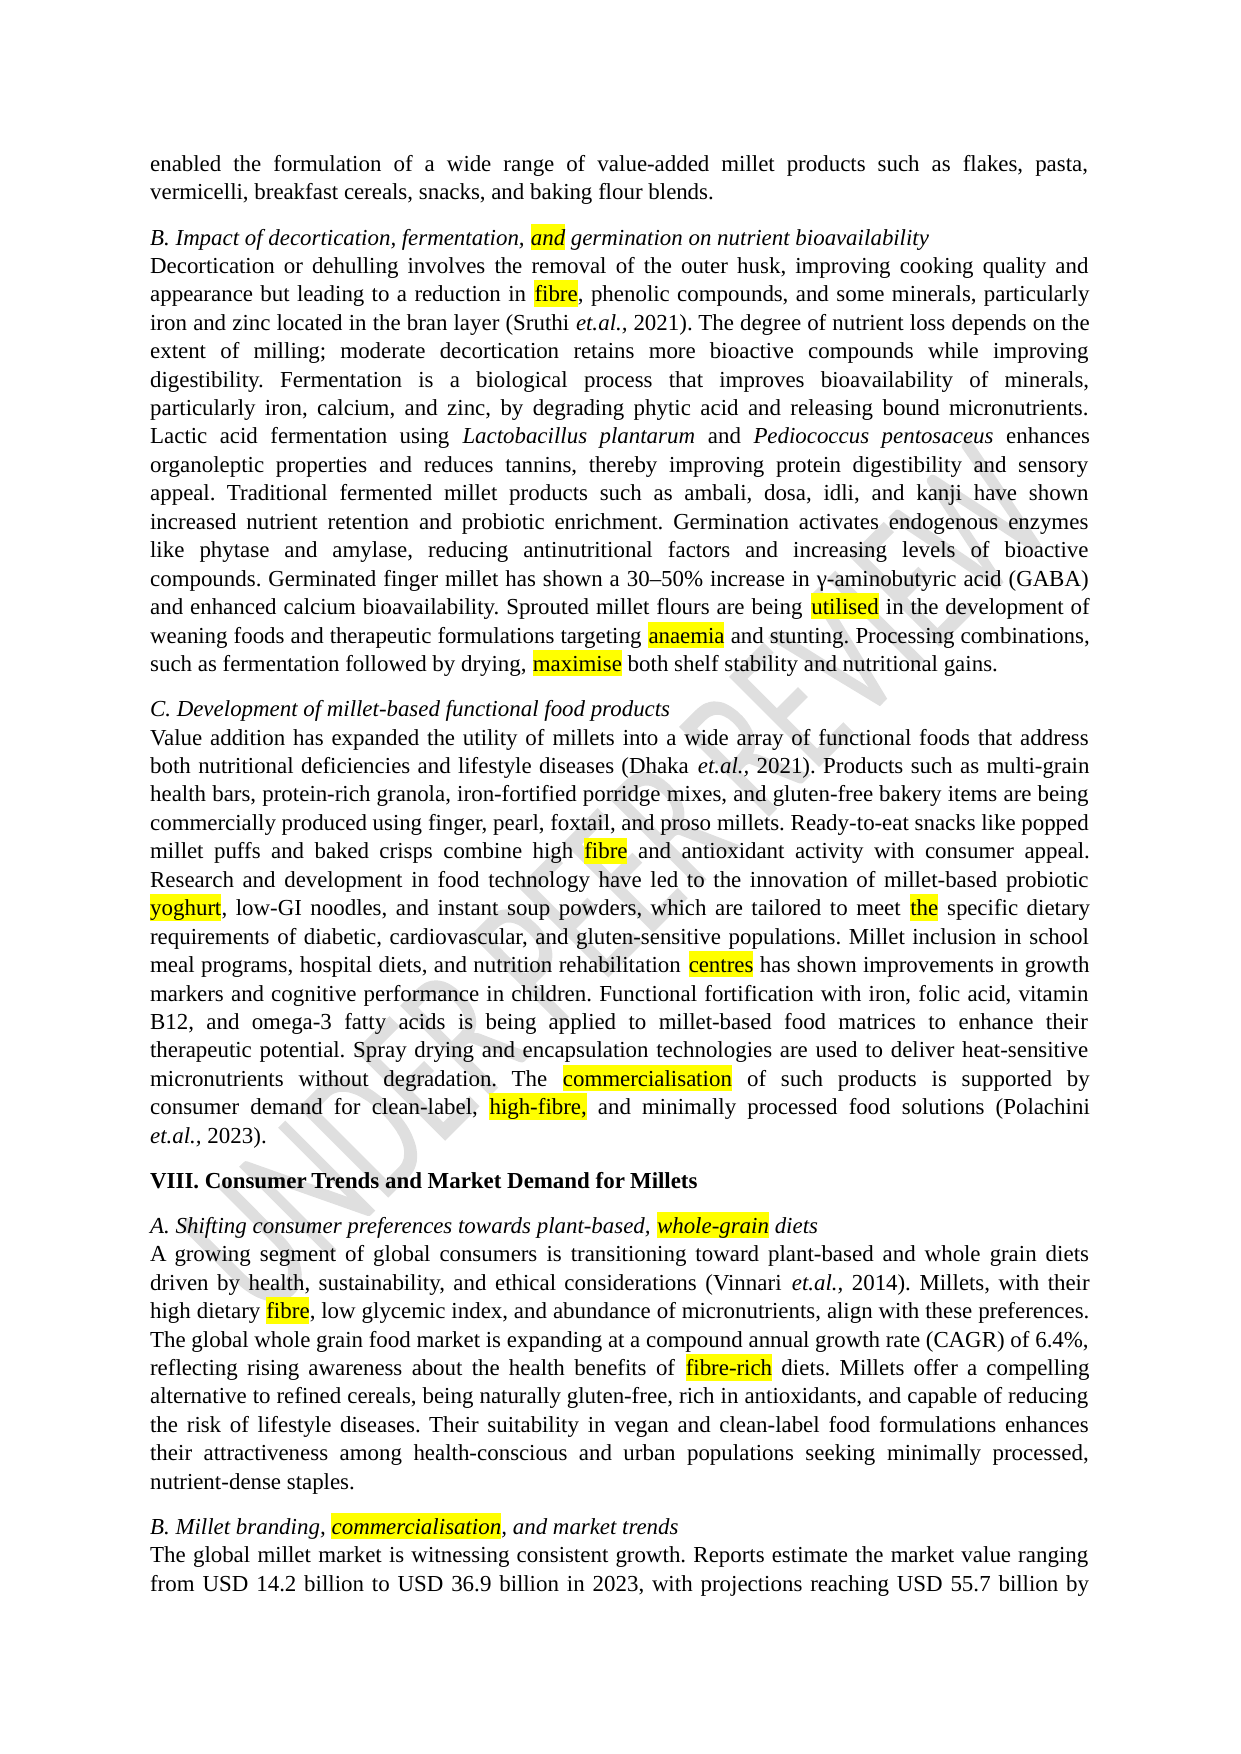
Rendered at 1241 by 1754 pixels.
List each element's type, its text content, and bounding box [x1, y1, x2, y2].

text VIII. Consumer Trends and Market Demand for Millets [150, 1167, 1090, 1193]
text A. Shifting consumer preferences towards plant-based, whole-grain diets A growing segment of global consumers is transitioning toward plant-based and whole grain diets driven by health, sustainability, and ethical considerations (Vinnari et.al., 2014). Millets, with their high dietary fibre, low glycemic index, and abundance of micronutrients, align with these preferences. The global whole grain food market is expanding at a compound annual growth rate (CAGR) of 6.4%, reflecting rising awareness about the health benefits of fibre-rich diets. Millets offer a compelling alternative to refined cereals, being naturally gluten-free, rich in antioxidants, and capable of reducing the risk of lifestyle diseases. Their suitability in vegan and clean-label food formulations enhances their attractiveness among health-conscious and urban populations seeking minimally processed, nutrient-dense staples. [150, 1212, 1090, 1494]
text C. Development of millet-based functional food products Value addition has expanded the utility of millets into a wide array of functional foods that address both nutritional deficiencies and lifestyle diseases (Dhaka et.al., 2021). Products such as multi-grain health bars, protein-rich granola, iron-fortified porridge mixes, and gluten-free bakery items are being commercially produced using finger, pearl, foxtail, and proso millets. Ready-to-eat snacks like popped millet puffs and baked crisps combine high fibre and antioxidant activity with consumer appeal. Research and development in food technology have led to the innovation of millet-based probiotic yoghurt, low-GI noodles, and instant soup powders, which are tailored to meet the specific dietary requirements of diabetic, cardiovascular, and gluten-sensitive populations. Millet inclusion in school meal programs, hospital diets, and nutrition rehabilitation centres has shown improvements in growth markers and cognitive performance in children. Functional fortification with iron, folic acid, vitamin B12, and omega-3 fatty acids is being applied to millet-based food matrices to enhance their therapeutic potential. Spray drying and encapsulation technologies are used to deliver heat-sensitive micronutrients without degradation. The commercialisation of such products is supported by consumer demand for clean-label, high-fibre, and minimally processed food solutions (Polachini et.al., 2023). [150, 695, 1090, 1148]
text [150, 1513, 1090, 1596]
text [150, 150, 1090, 205]
text B. Impact of decortication, fermentation, and germination on nutrient bioavailability Decortication or dehulling involves the removal of the outer husk, improving cooking quality and appearance but leading to a reduction in fibre, phenolic compounds, and some minerals, particularly iron and zinc located in the bran layer (Sruthi et.al., 2021). The degree of nutrient loss depends on the extent of milling; moderate decortication retains more bioactive compounds while improving digestibility. Fermentation is a biological process that improves bioavailability of minerals, particularly iron, calcium, and zinc, by degrading phytic acid and releasing bound micronutrients. Lactic acid fermentation using Lactobacillus plantarum and Pediococcus pentosaceus enhances organoleptic properties and reduces tannins, thereby improving protein digestibility and sensory appeal. Traditional fermented millet products such as ambali, dosa, idli, and kanji have shown increased nutrient retention and probiotic enrichment. Germination activates endogenous enzymes like phytase and amylase, reducing antinutritional factors and increasing levels of bioactive compounds. Germinated finger millet has shown a 30–50% increase in γ-aminobutyric acid (GABA) and enhanced calcium bioavailability. Sprouted millet flours are being utilised in the development of weaning foods and therapeutic formulations targeting anaemia and stunting. Processing combinations, such as fermentation followed by drying, maximise both shelf stability and nutritional gains. [150, 223, 1090, 676]
